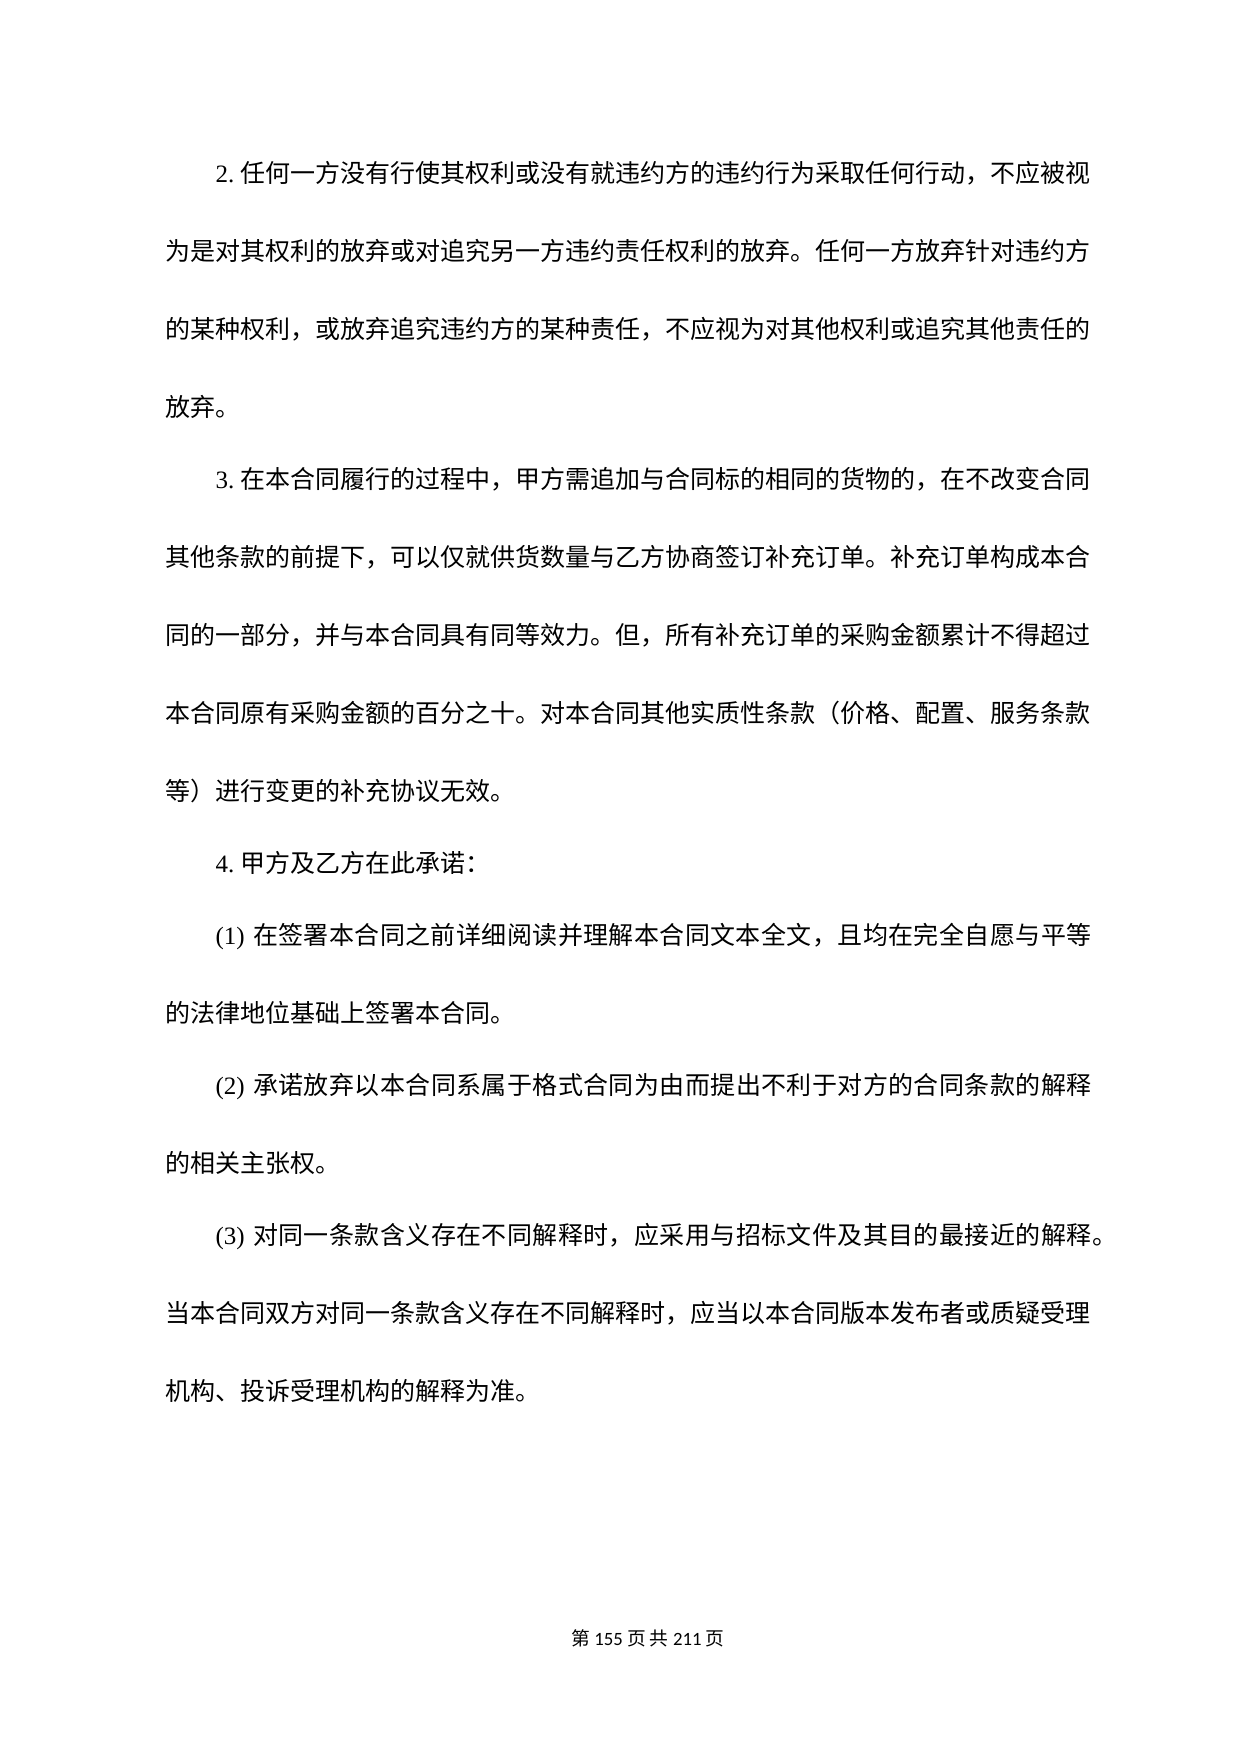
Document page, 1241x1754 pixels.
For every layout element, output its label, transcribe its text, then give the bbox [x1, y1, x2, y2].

list 任何一方没有行使其权利或没有就违约方的违约行为采取任何行动，不应被视为是对其权利的放弃或对追究另一方违约责任权利的放弃。任何一方放弃针对违约方的某种权利，或放弃追究违约方的某种责任，不应视为对其他权利或追究其他责任的放弃。 [165, 139, 1092, 438]
list 在签署本合同之前详细阅读并理解本合同文本全文，且均在完全自愿与平等的法律地位基础上签署本合同。 [165, 901, 1092, 1044]
list 对同一条款含义存在不同解释时，应采用与招标文件及其目的最接近的解释。当本合同双方对同一条款含义存在不同解释时，应当以本合同版本发布者或质疑受理机构、投诉受理机构的解释为准。 [165, 1201, 1092, 1422]
list 承诺放弃以本合同系属于格式合同为由而提出不利于对方的合同条款的解释的相关主张权。 [165, 1051, 1092, 1194]
list 在本合同履行的过程中，甲方需追加与合同标的相同的货物的，在不改变合同其他条款的前提下，可以仅就供货数量与乙方协商签订补充订单。补充订单构成本合同的一部分，并与本合同具有同等效力。但，所有补充订单的采购金额累计不得超过本合同原有采购金额的百分之十。对本合同其他实质性条款（价格、配置、服务条款等）进行变更的补充协议无效。 [165, 445, 1092, 822]
list 甲方及乙方在此承诺： [165, 829, 1092, 894]
